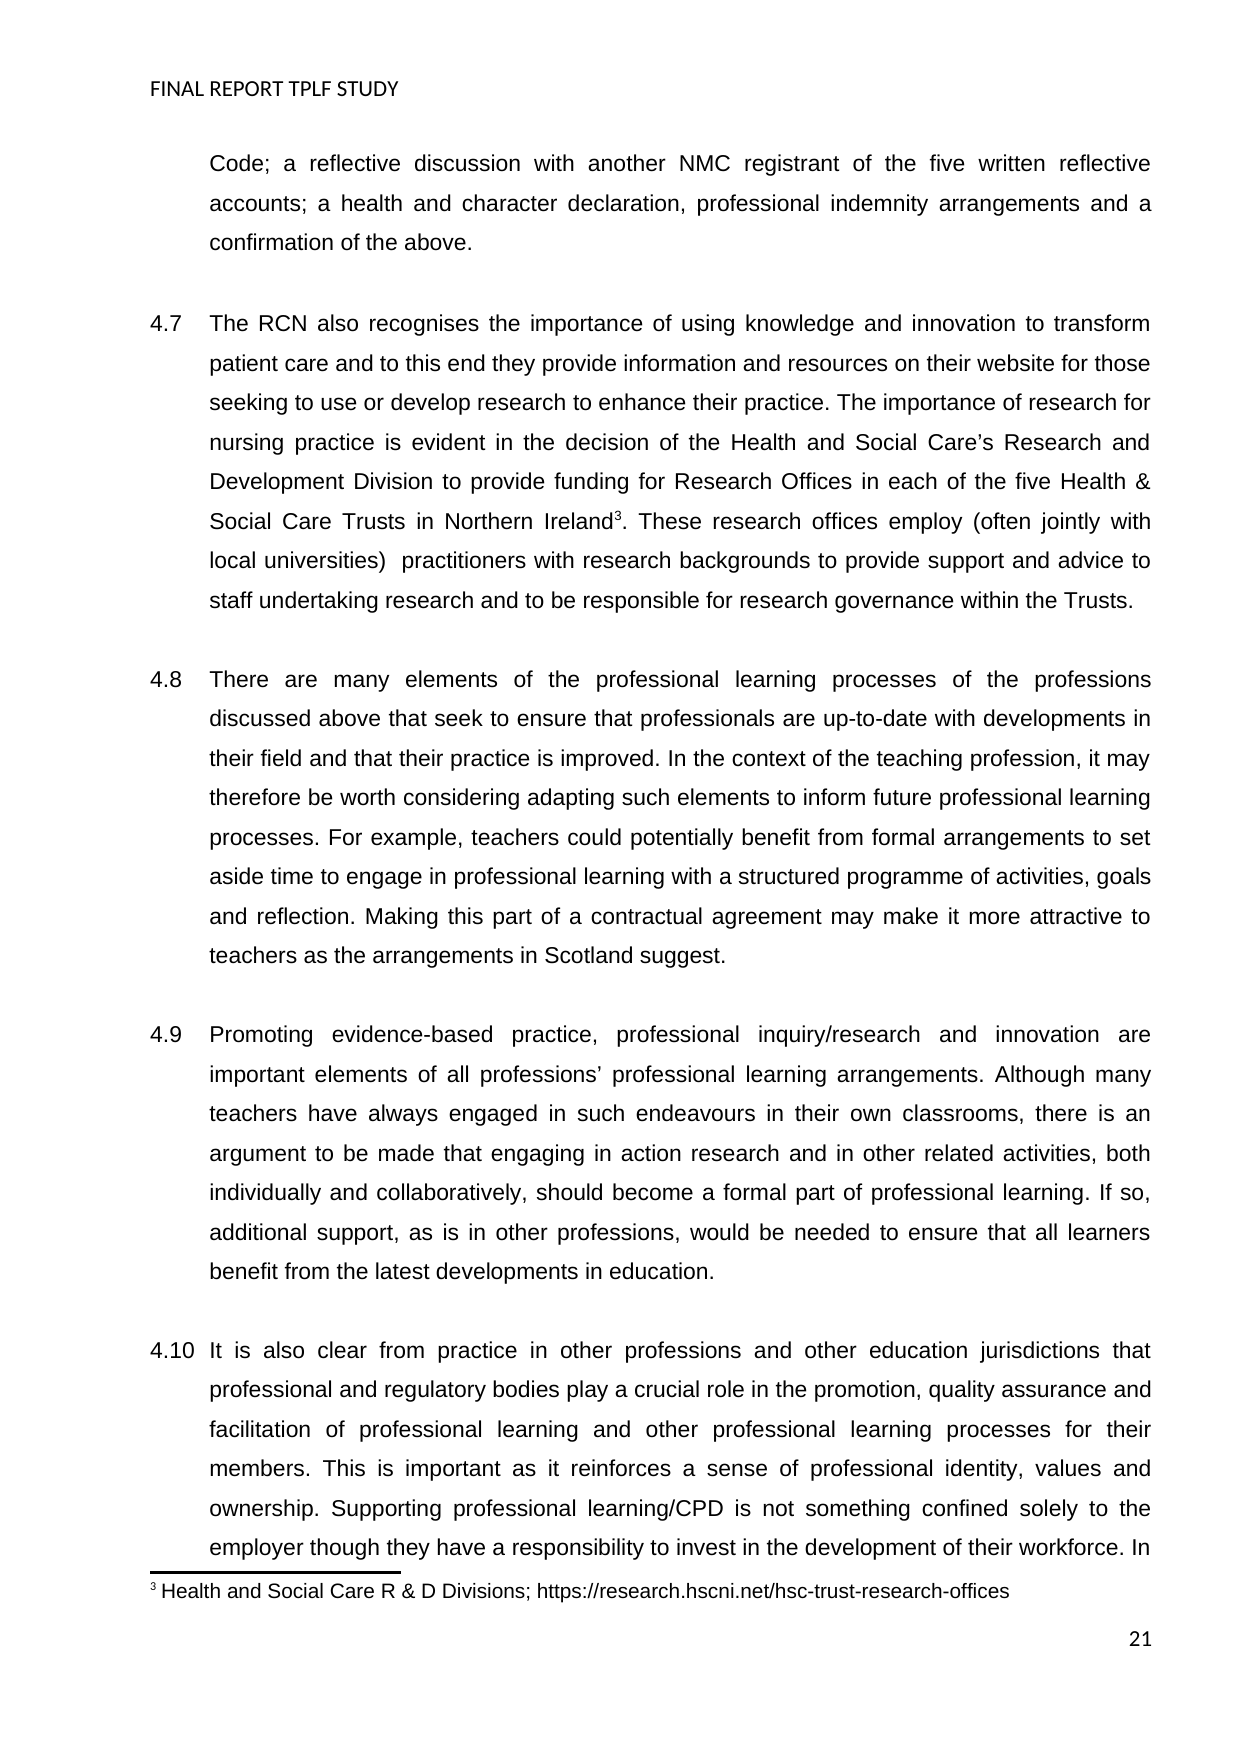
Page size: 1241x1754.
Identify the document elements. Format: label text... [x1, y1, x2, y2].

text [150, 150, 1152, 255]
text 4.9 Promoting evidence-based practice, professional inquiry/research and innovation are important elements of all professions’ professional learning arrangements. Although many teachers have always engaged in such endeavours in their own classrooms, there is an argument to be made that engaging in action research and in other related activities, both individually and collaboratively, should become a formal part of professional learning. If so, additional support, as is in other professions, would be needed to ensure that all learners benefit from the latest developments in education. [150, 1021, 1152, 1284]
text 4.7 The RCN also recognises the importance of using knowledge and innovation to transform patient care and to this end they provide information and resources on their website for those seeking to use or develop research to enhance their practice. The importance of research for nursing practice is evident in the decision of the Health and Social Care’s Research and Development Division to provide funding for Research Offices in each of the five Health & Social Care Trusts in Northern Ireland. These research offices employ (often jointly with local universities) practitioners with research backgrounds to provide support and advice to staff undertaking research and to be responsible for research governance within the Trusts. [150, 310, 1152, 613]
text 4.8 There are many elements of the professional learning processes of the professions discussed above that seek to ensure that professionals are up-to-date with developments in their field and that their practice is improved. In the context of the teaching profession, it may therefore be worth considering adapting such elements to inform future professional learning processes. For example, teachers could potentially benefit from formal arrangements to set aside time to engage in professional learning with a structured programme of activities, goals and reflection. Making this part of a contractual agreement may make it more attractive to teachers as the arrangements in Scotland suggest. [150, 666, 1152, 968]
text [150, 1337, 1152, 1561]
